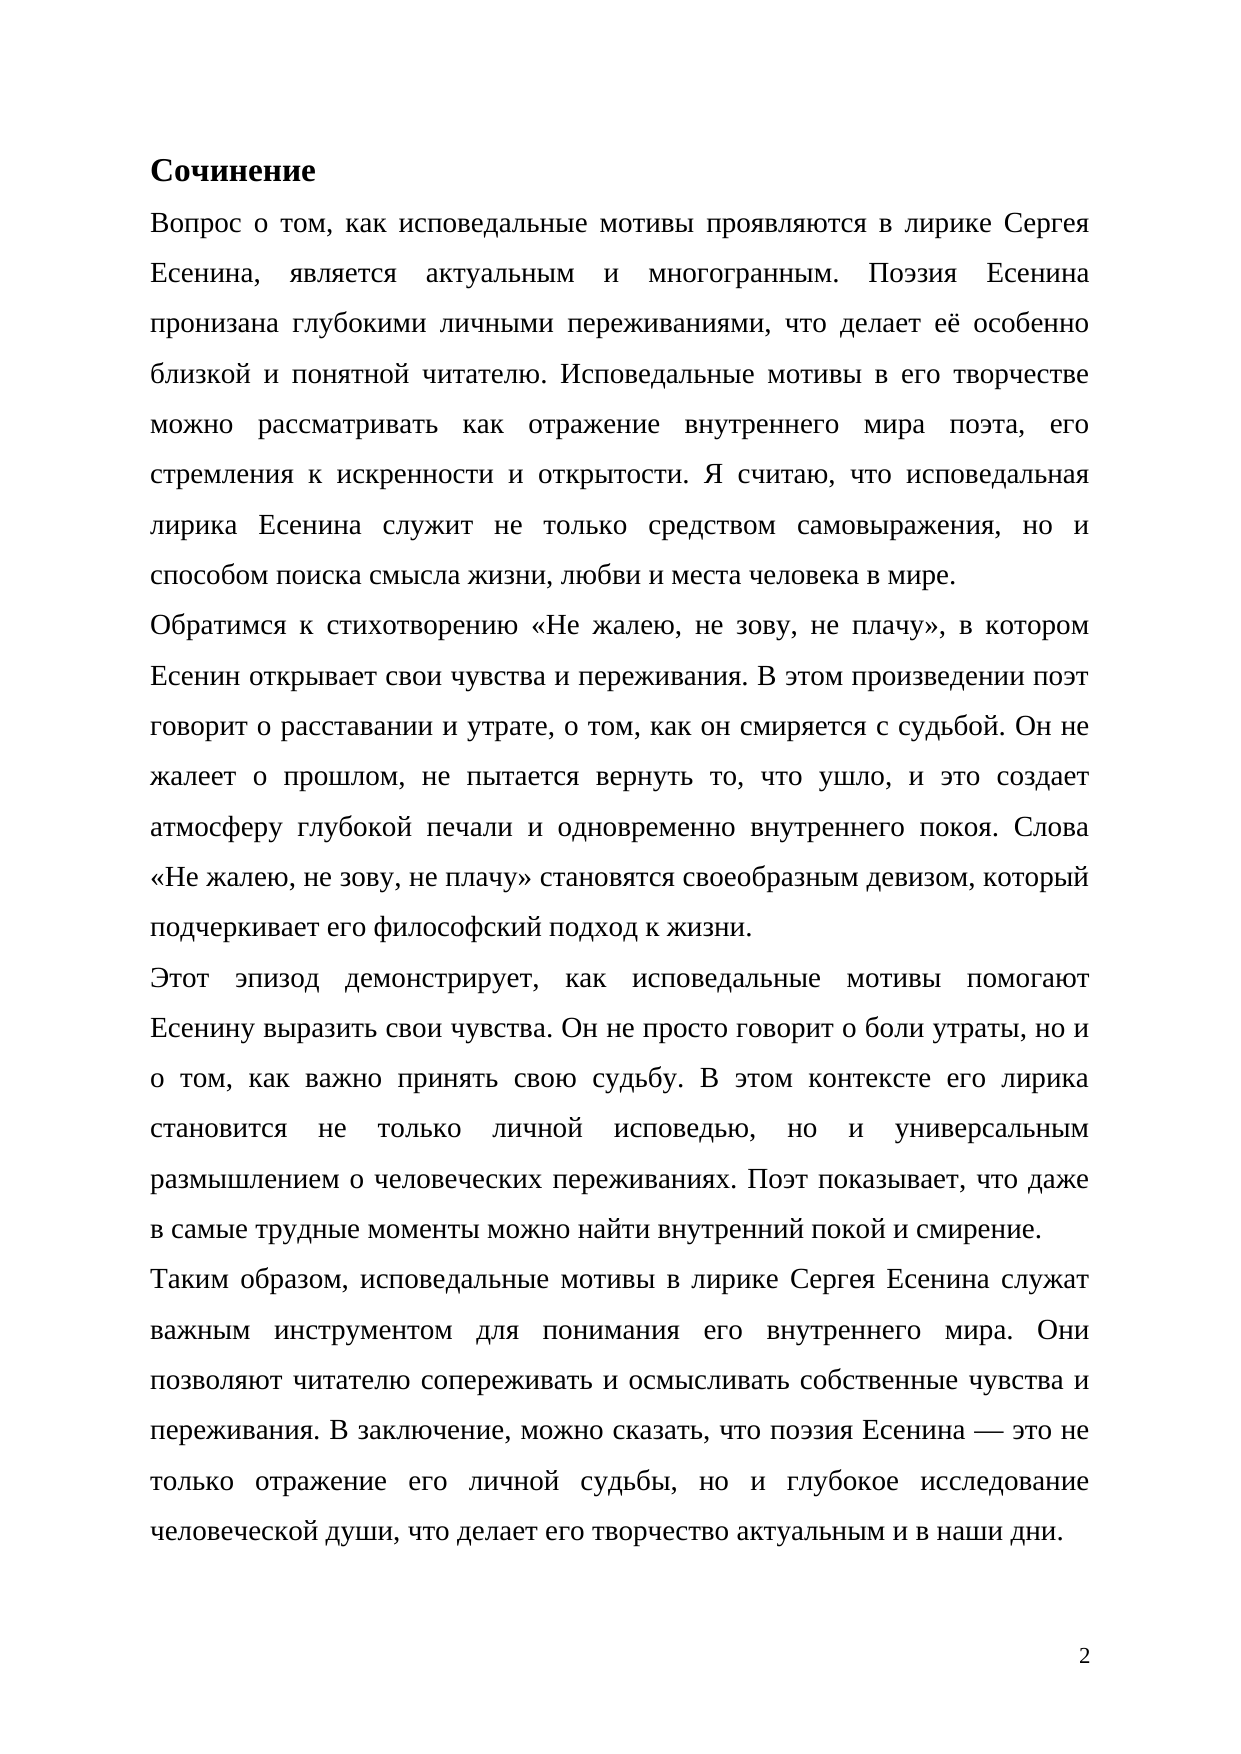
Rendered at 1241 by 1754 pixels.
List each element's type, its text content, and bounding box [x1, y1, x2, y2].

subtitle Сочинение [150, 150, 1090, 188]
text Этот эпизод демонстрирует, как исповедальные мотивы помогают Есенину выразить свои чувства. Он не просто говорит о боли утраты, но и о том, как важно принять свою судьбу. В этом контексте его лирика становится не только личной исповедью, но и универсальным размышлением о человеческих переживаниях. Поэт показывает, что даже в самые трудные моменты можно найти внутренний покой и смирение. [150, 960, 1090, 1245]
text Таким образом, исповедальные мотивы в лирике Сергея Есенина служат важным инструментом для понимания его внутреннего мира. Они позволяют читателю сопереживать и осмысливать собственные чувства и переживания. В заключение, можно сказать, что поэзия Есенина — это не только отражение его личной судьбы, но и глубокое исследование человеческой души, что делает его творчество актуальным и в наши дни. [150, 1262, 1090, 1547]
text Обратимся к стихотворению «Не жалею, не зову, не плачу», в котором Есенин открывает свои чувства и переживания. В этом произведении поэт говорит о расставании и утрате, о том, как он смиряется с судьбой. Он не жалеет о прошлом, не пытается вернуть то, что ушло, и это создает атмосферу глубокой печали и одновременно внутреннего покоя. Слова «Не жалею, не зову, не плачу» становятся своеобразным девизом, который подчеркивает его философский подход к жизни. [150, 607, 1090, 943]
text Вопрос о том, как исповедальные мотивы проявляются в лирике Сергея Есенина, является актуальным и многогранным. Поэзия Есенина пронизана глубокими личными переживаниями, что делает её особенно близкой и понятной читателю. Исповедальные мотивы в его творчестве можно рассматривать как отражение внутреннего мира поэта, его стремления к искренности и открытости. Я считаю, что исповедальная лирика Есенина служит не только средством самовыражения, но и способом поиска смысла жизни, любви и места человека в мире. [150, 205, 1090, 591]
